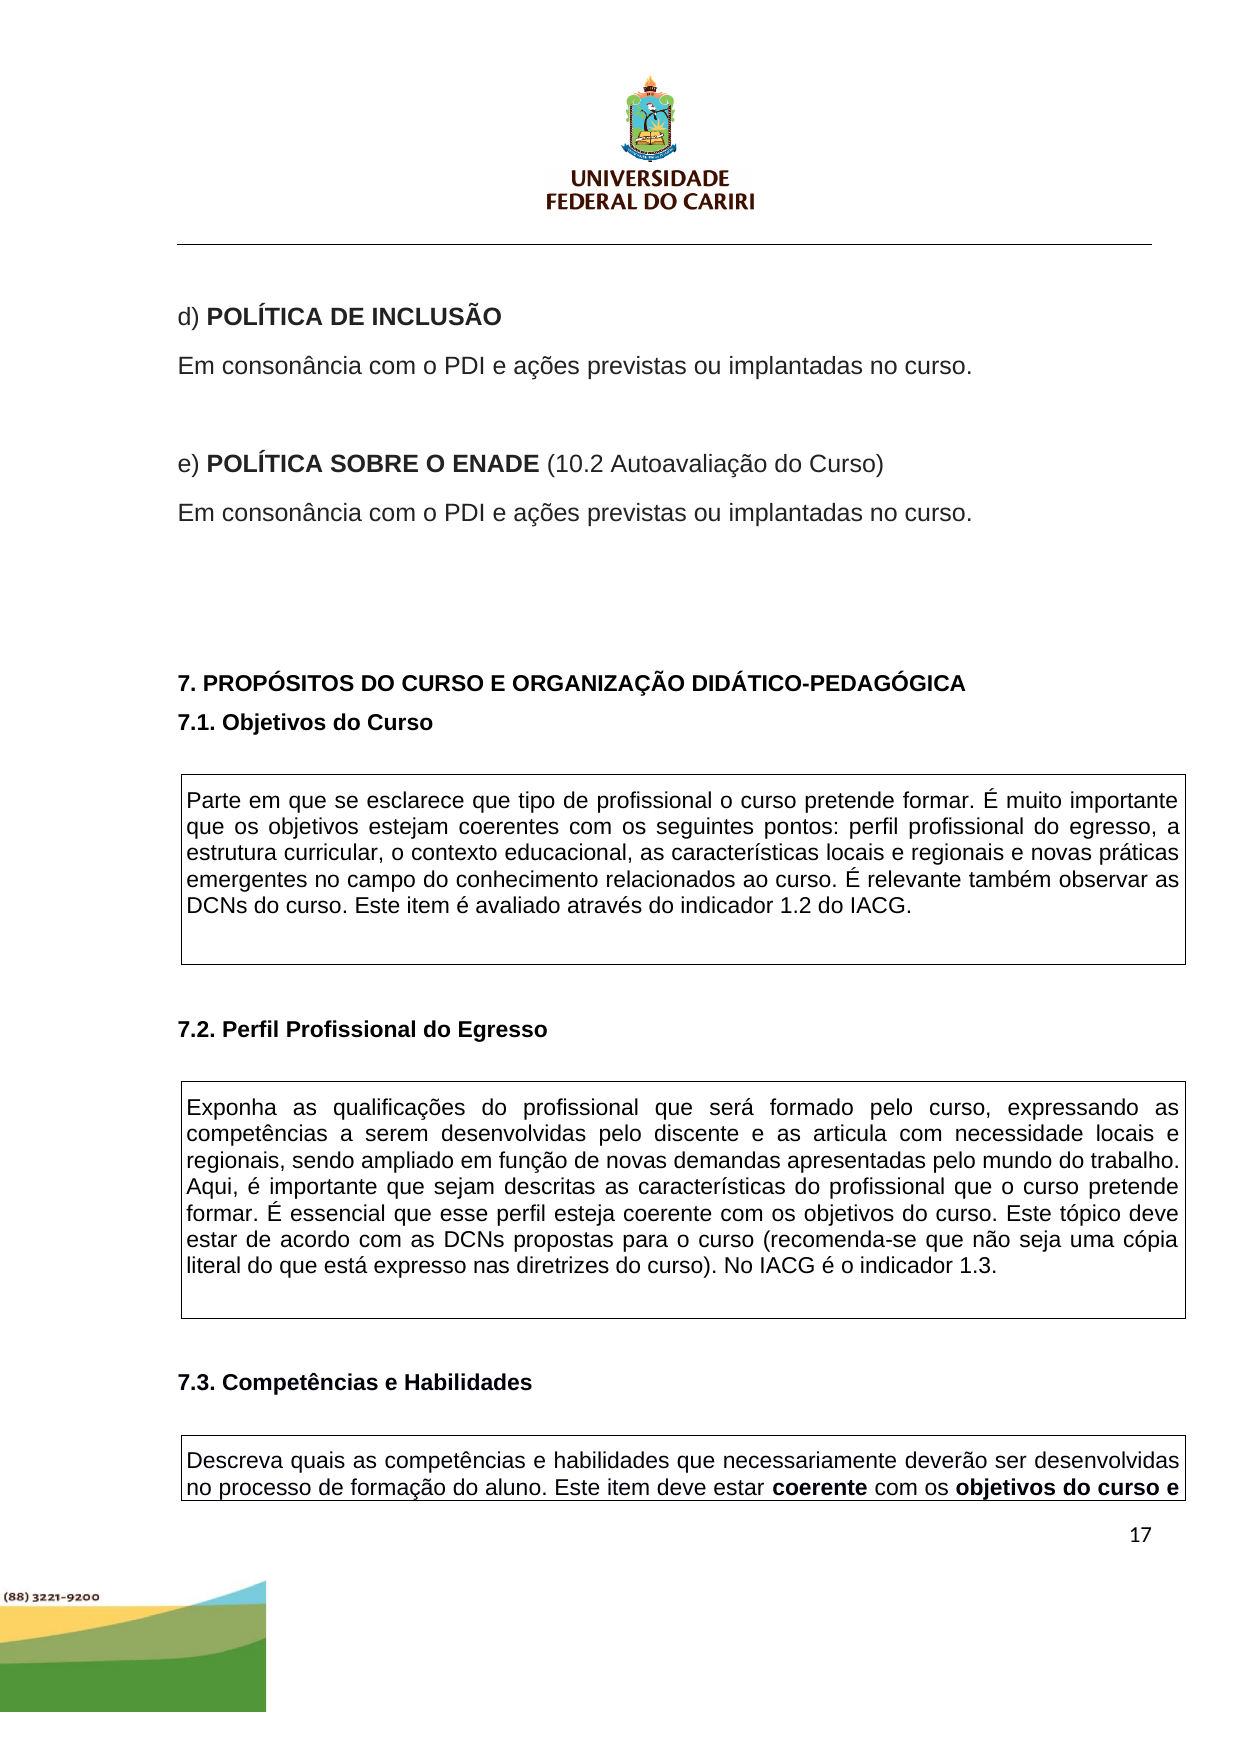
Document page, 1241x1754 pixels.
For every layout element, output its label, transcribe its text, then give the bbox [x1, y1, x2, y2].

table_header Exponha as qualificações do profissional que será formado pelo curso, expressando as competências a serem desenvolvidas pelo discente e as articula com necessidade locais e regionais, sendo ampliado em função de novas demandas apresentadas pelo mundo do trabalho. Aqui, é importante que sejam descritas as características do profissional que o curso pretende formar. É essencial que esse perfil esteja coerente com os objetivos do curso. Este tópico deve estar de acordo com as DCNs propostas para o curso (recomenda-se que não seja uma cópia literal do que está expresso nas diretrizes do curso). No IACG é o indicador 1.3. [182, 1082, 1185, 1317]
text Em consonância com o PDI e ações previstas ou implantadas no curso. [177, 351, 1152, 380]
text e) POLÍTICA SOBRE O ENADE (10.2 Autoavaliação do Curso) [177, 449, 1152, 478]
table_header Parte em que se esclarece que tipo de profissional o curso pretende formar. É muito importante que os objetivos estejam coerentes com os seguintes pontos: perfil profissional do egresso, a estrutura curricular, o contexto educacional, as características locais e regionais e novas práticas emergentes no campo do conhecimento relacionados ao curso. É relevante também observar as DCNs do curso. Este item é avaliado através do indicador 1.2 do IACG. [182, 775, 1185, 964]
text d) POLÍTICA DE INCLUSÃO [177, 302, 1152, 331]
text 7. PROPÓSITOS DO CURSO E ORGANIZAÇÃO DIDÁTICO-PEDAGÓGICA [177, 669, 1152, 696]
text 7.2. Perfil Profissional do Egresso [177, 1016, 1152, 1042]
text 7.3. Competências e Habilidades [177, 1369, 1152, 1396]
picture [620, 74, 677, 159]
text 7.1. Objetivos do Curso [177, 708, 1152, 735]
picture [0, 1520, 267, 1712]
picture [665, 149, 677, 159]
text Em consonância com o PDI e ações previstas ou implantadas no curso. [177, 498, 1152, 527]
picture [545, 168, 754, 211]
